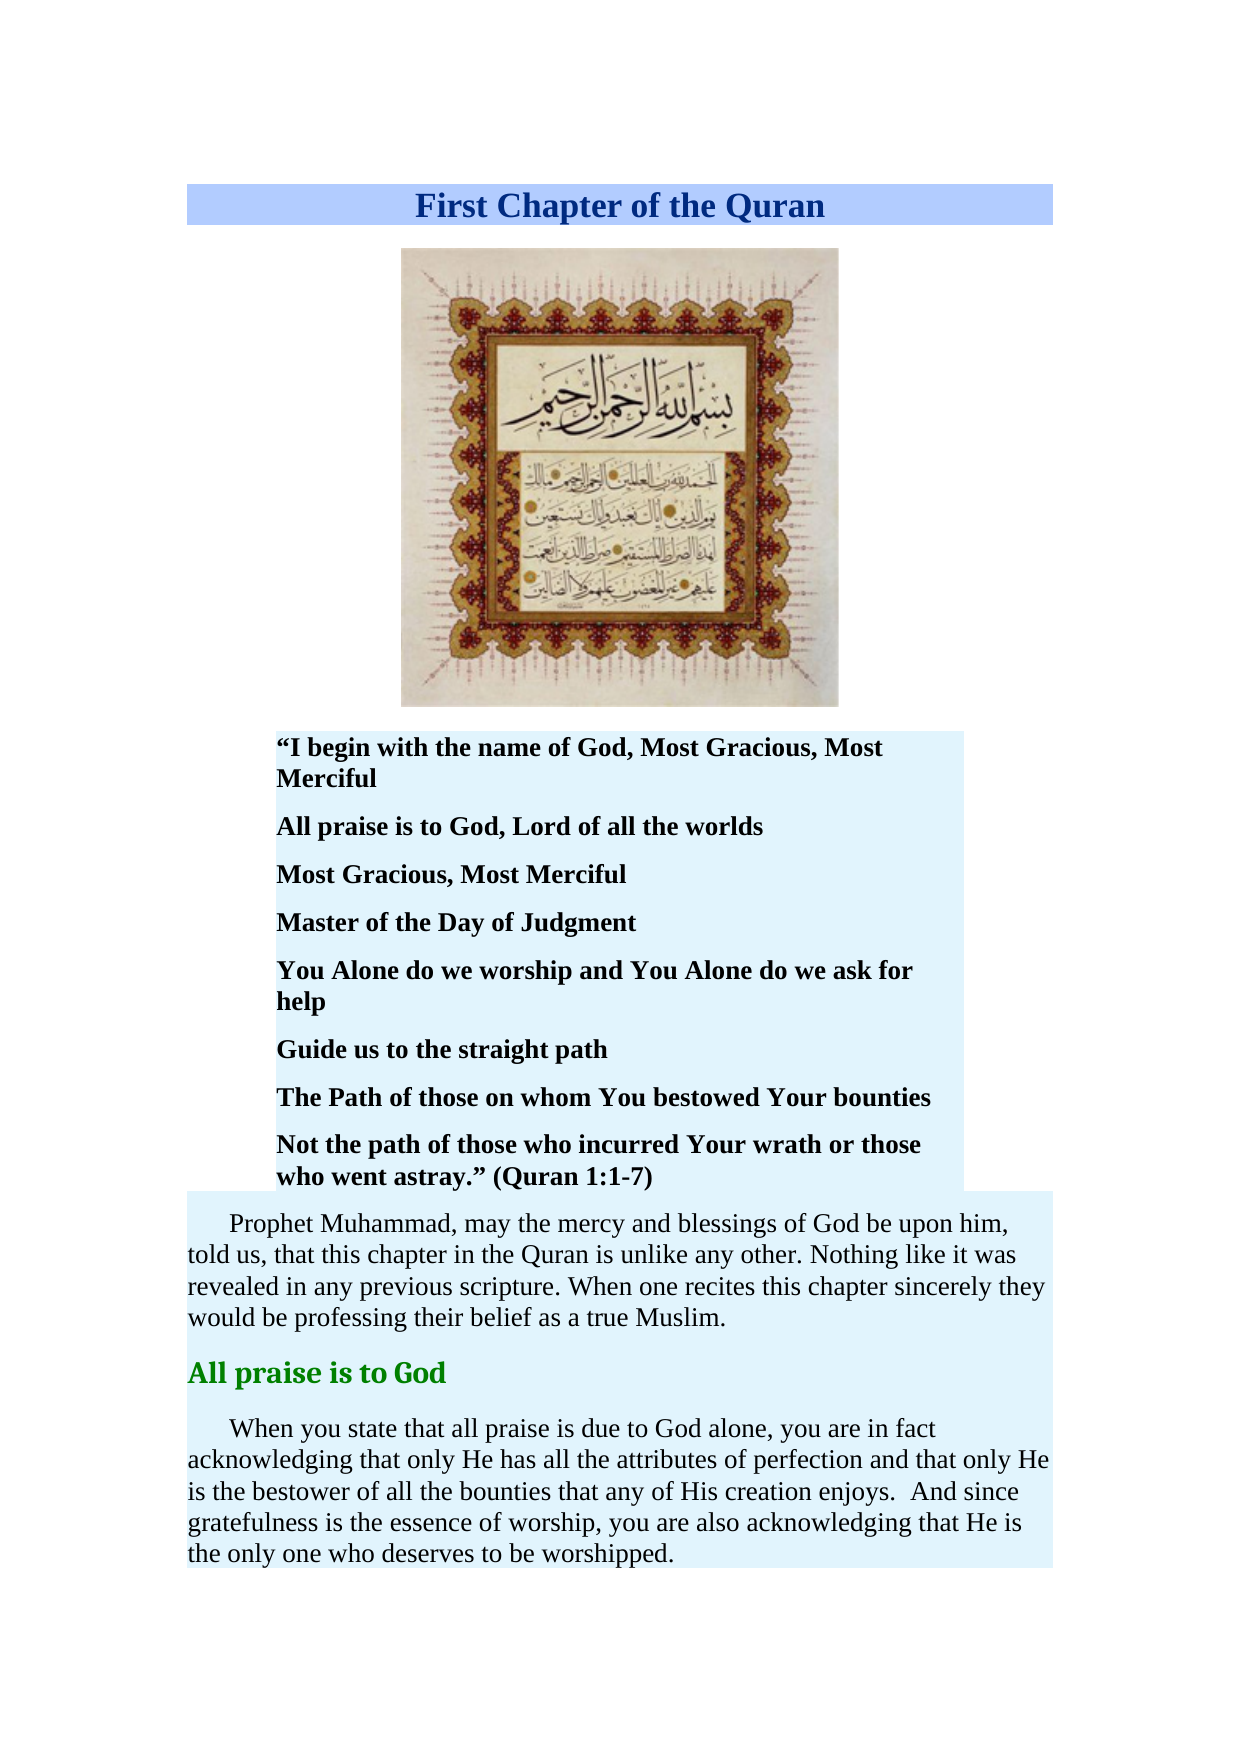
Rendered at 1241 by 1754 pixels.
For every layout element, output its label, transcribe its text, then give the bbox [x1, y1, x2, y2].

text All praise is to God, Lord of all the worlds [276, 810, 964, 842]
text “I begin with the name of God, Most Gracious, Most Merciful [276, 731, 964, 794]
text The Path of those on whom You bestowed Your bounties [276, 1081, 964, 1112]
text You Alone do we worship and You Alone do we ask for help [276, 954, 964, 1016]
picture [401, 248, 839, 707]
text Guide us to the straight path [276, 1033, 964, 1064]
text Master of the Day of Judgment [276, 906, 964, 937]
text When you state that all praise is due to God alone, you are in fact acknowledging that only He has all the attributes of perfection and that only He is the bestower of all the bounties that any of His creation enjoys. And since gratefulness is the essence of worship, you are also acknowledging that He is the only one who deserves to be worshipped. [187, 1412, 1053, 1568]
text Not the path of those who incurred Your wrath or those who went astray.” (Quran 1:1-7) [276, 1128, 964, 1191]
text Prophet Muhammad, may the mercy and blessings of God be upon him, told us, that this chapter in the Quran is unlike any other. Nothing like it was revealed in any previous scripture. When one recites this chapter sincerely they would be professing their belief as a true Muslim. [187, 1207, 1053, 1332]
subtitle All praise is to God [187, 1355, 1053, 1391]
text First Chapter of the Quran [187, 184, 1053, 225]
text Most Gracious, Most Merciful [276, 858, 964, 889]
